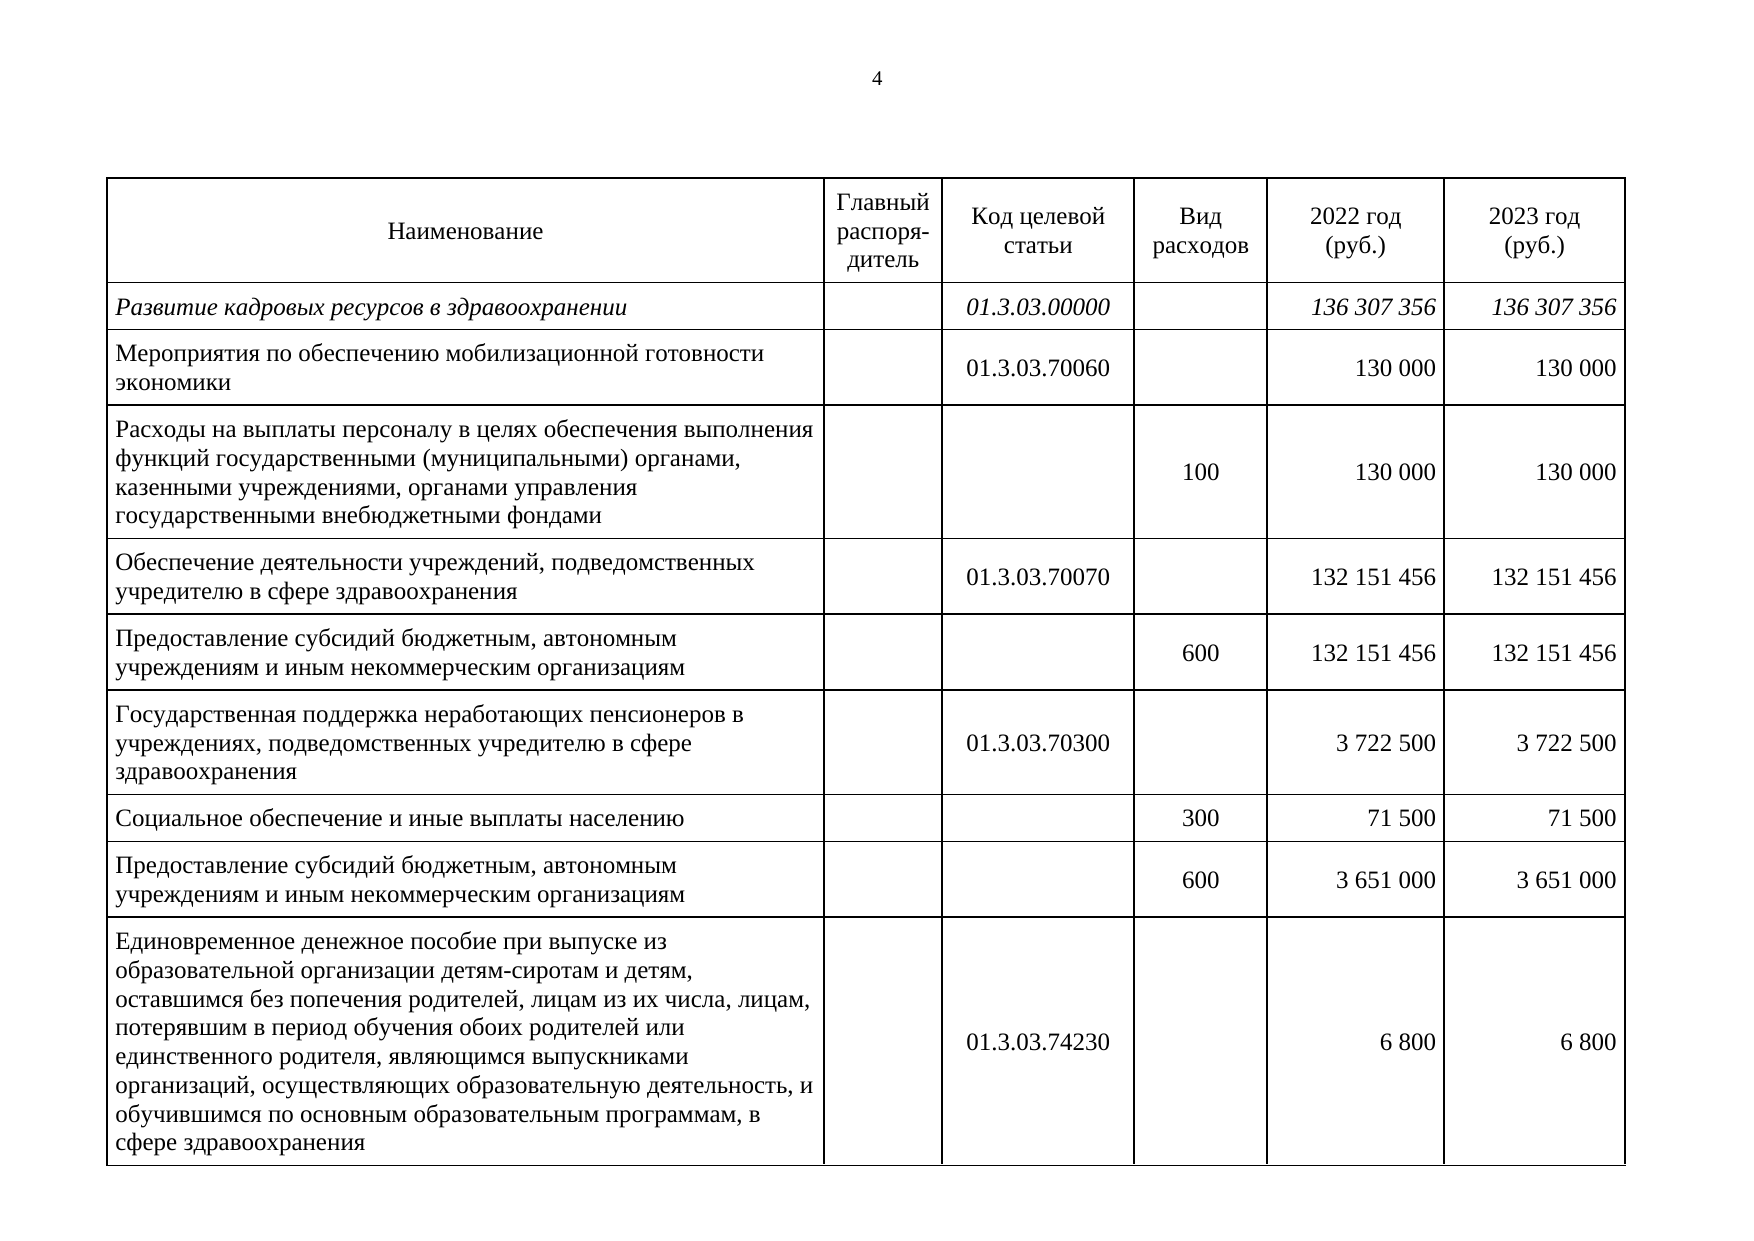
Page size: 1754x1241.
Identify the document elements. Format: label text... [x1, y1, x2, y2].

table_cell [825, 691, 941, 793]
table_cell 6 800 [1445, 918, 1624, 1164]
table_cell 130 000 [1445, 406, 1624, 538]
table_cell [825, 539, 941, 613]
table_cell 132 151 456 [1445, 615, 1624, 689]
table_cell [825, 842, 941, 916]
table_cell [825, 615, 941, 689]
table_cell [943, 615, 1133, 689]
table_cell [1135, 539, 1266, 613]
table_cell 01.3.03.70300 [943, 691, 1133, 793]
table_header Код целевой статьи [943, 179, 1133, 282]
table_cell Государственная поддержка неработающих пенсионеров в учреждениях, подведомственных учредителю в сфере здравоохранения [108, 691, 823, 793]
table_header Вид расходов [1135, 179, 1266, 282]
table_cell [825, 283, 941, 329]
table_cell Мероприятия по обеспечению мобилизационной готовности экономики [108, 330, 823, 404]
table_cell 3 651 000 [1268, 842, 1443, 916]
table_cell Социальное обеспечение и иные выплаты населению [108, 795, 823, 841]
table_cell [943, 842, 1133, 916]
table_cell Расходы на выплаты персоналу в целях обеспечения выполнения функций государственными (муниципальными) органами, казенными учреждениями, органами управления государственными внебюджетными фондами [108, 406, 823, 538]
table_cell 130 000 [1268, 330, 1443, 404]
table_header 2022 год (руб.) [1268, 179, 1443, 282]
table_cell 130 000 [1268, 406, 1443, 538]
table_cell 132 151 456 [1268, 615, 1443, 689]
table_cell 01.3.03.70060 [943, 330, 1133, 404]
table_cell [1135, 691, 1266, 793]
table_cell 3 722 500 [1445, 691, 1624, 793]
table_cell [825, 406, 941, 538]
table_cell Развитие кадровых ресурсов в здравоохранении [108, 283, 823, 329]
table_cell 300 [1135, 795, 1266, 841]
table_cell [1135, 330, 1266, 404]
table_cell [943, 795, 1133, 841]
table_cell Предоставление субсидий бюджетным, автономным учреждениям и иным некоммерческим организациям [108, 842, 823, 916]
table_header Наименование [108, 179, 823, 282]
table_cell 100 [1135, 406, 1266, 538]
table_cell [1135, 918, 1266, 1164]
table_cell [825, 795, 941, 841]
table_cell 71 500 [1268, 795, 1443, 841]
table_cell 3 722 500 [1268, 691, 1443, 793]
table_cell [825, 330, 941, 404]
table_cell 132 151 456 [1445, 539, 1624, 613]
table_cell [825, 918, 941, 1164]
table_header Главный распоря-дитель [825, 179, 941, 282]
table_cell Предоставление субсидий бюджетным, автономным учреждениям и иным некоммерческим организациям [108, 615, 823, 689]
table_cell 136 307 356 [1268, 283, 1443, 329]
table_cell 3 651 000 [1445, 842, 1624, 916]
table_cell 01.3.03.74230 [943, 918, 1133, 1164]
table_cell 600 [1135, 842, 1266, 916]
table_cell 132 151 456 [1268, 539, 1443, 613]
table_cell 6 800 [1268, 918, 1443, 1164]
table_cell 71 500 [1445, 795, 1624, 841]
table_cell 130 000 [1445, 330, 1624, 404]
table_cell 600 [1135, 615, 1266, 689]
table_cell [1135, 283, 1266, 329]
table_cell [943, 406, 1133, 538]
table_cell Единовременное денежное пособие при выпуске из образовательной организации детям-сиротам и детям, оставшимся без попечения родителей, лицам из их числа, лицам, потерявшим в период обучения обоих родителей или единственного родителя, являющимся выпускниками организаций, осуществляющих образовательную деятельность, и обучившимся по основным образовательным программам, в сфере здравоохранения [108, 918, 823, 1164]
table_cell Обеспечение деятельности учреждений, подведомственных учредителю в сфере здравоохранения [108, 539, 823, 613]
table_cell 136 307 356 [1445, 283, 1624, 329]
table_cell 01.3.03.00000 [943, 283, 1133, 329]
table_header 2023 год (руб.) [1445, 179, 1624, 282]
table_cell 01.3.03.70070 [943, 539, 1133, 613]
